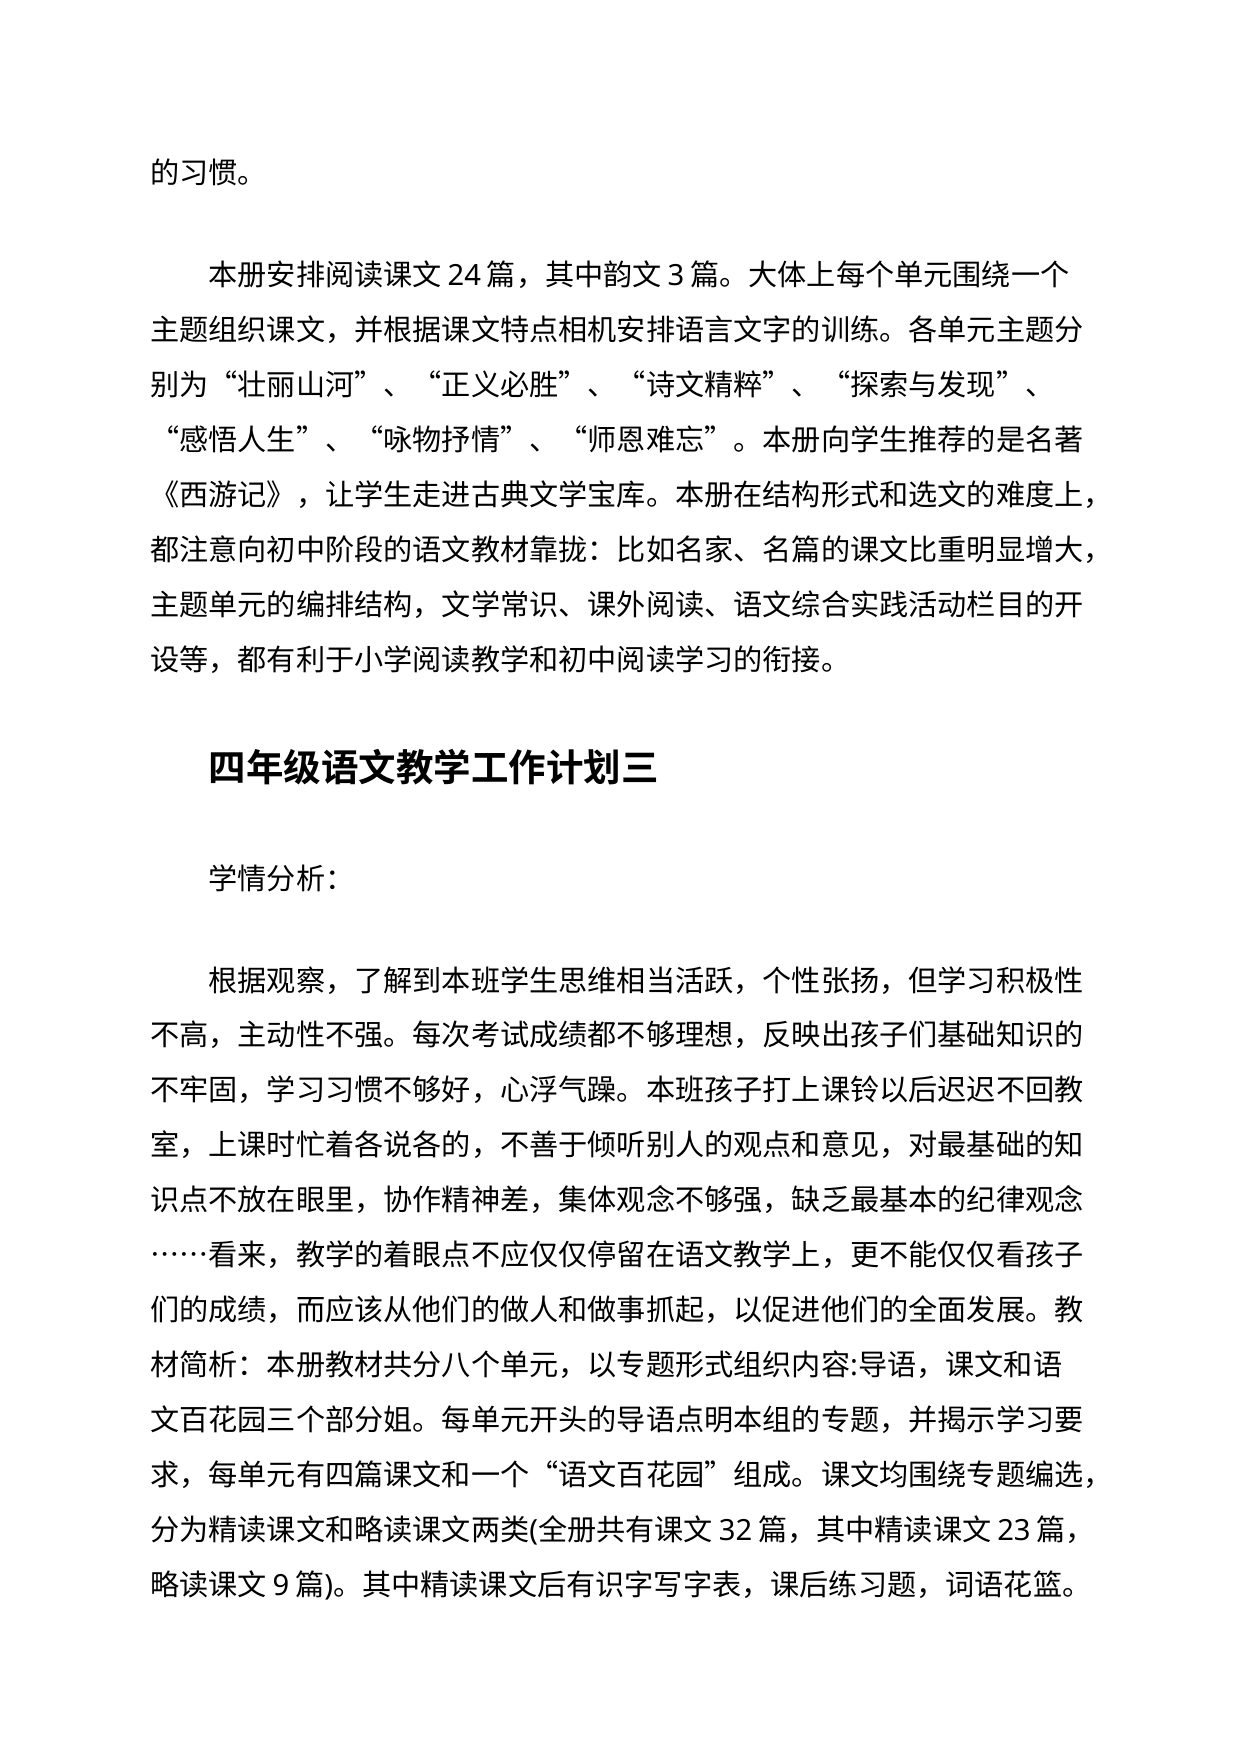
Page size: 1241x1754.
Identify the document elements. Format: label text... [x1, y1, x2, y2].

text 本册安排阅读课文24篇，其中韵文3篇。大体上每个单元围绕一个主题组织课文，并根据课文特点相机安排语言文字的训练。各单元主题分别为“壮丽山河”、“正义必胜”、“诗文精粹”、“探索与发现”、“感悟人生”、“咏物抒情”、“师恩难忘”。本册向学生推荐的是名著《西游记》，让学生走进古典文学宝库。本册在结构形式和选文的难度上，都注意向初中阶段的语文教材靠拢：比如名家、名篇的课文比重明显增大，主题单元的编排结构，文学常识、课外阅读、语文综合实践活动栏目的开设等，都有利于小学阅读教学和初中阅读学习的衔接。 [150, 252, 1090, 678]
text 四年级语文教学工作计划三 [150, 738, 1090, 792]
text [150, 957, 1090, 1603]
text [150, 150, 1090, 192]
text 学情分析： [150, 855, 1090, 898]
